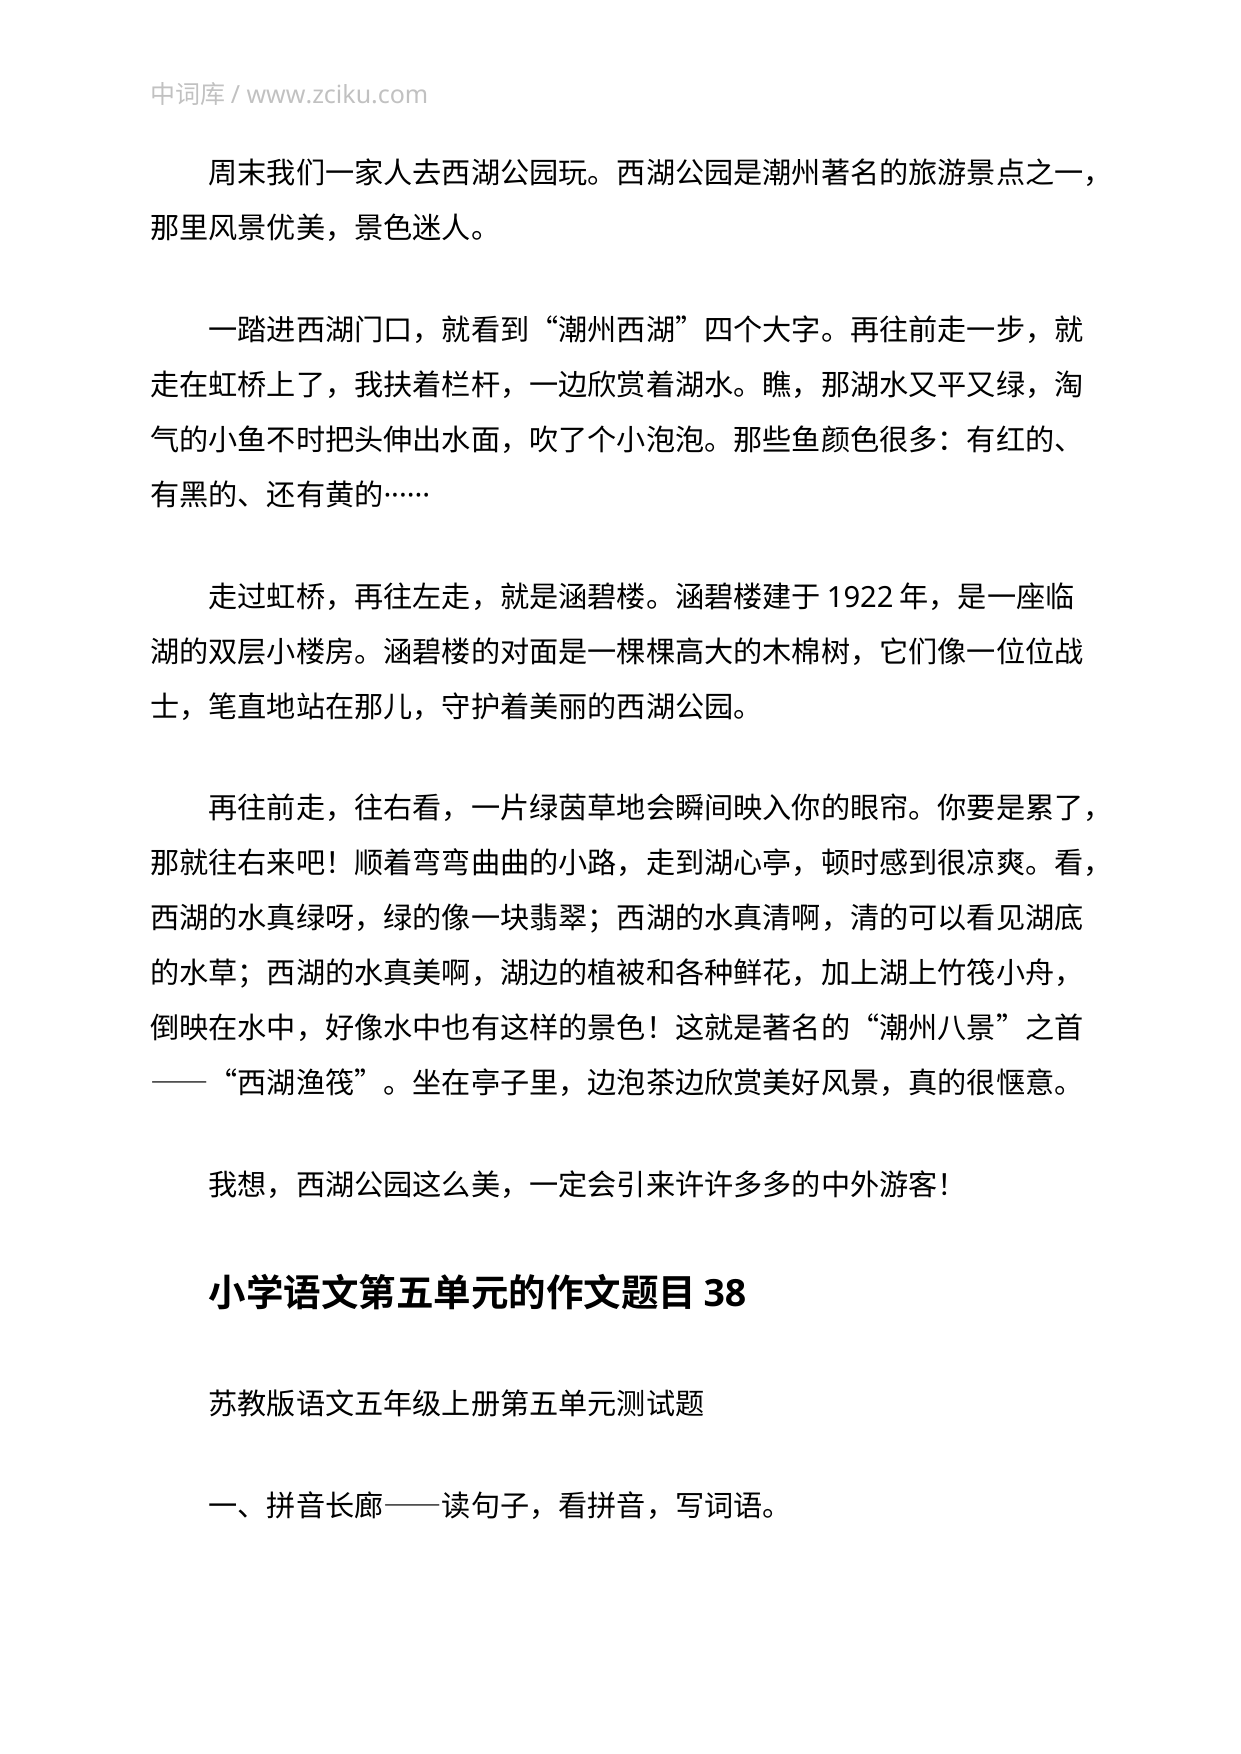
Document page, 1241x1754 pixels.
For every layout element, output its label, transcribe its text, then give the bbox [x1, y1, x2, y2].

text 走过虹桥，再往左走，就是涵碧楼。涵碧楼建于1922年，是一座临湖的双层小楼房。涵碧楼的对面是一棵棵高大的木棉树，它们像一位位战士，笔直地站在那儿，守护着美丽的西湖公园。 [150, 573, 1090, 726]
text 再往前走，往右看，一片绿茵草地会瞬间映入你的眼帘。你要是累了，那就往右来吧！顺着弯弯曲曲的小路，走到湖心亭，顿时感到很凉爽。看，西湖的水真绿呀，绿的像一块翡翠；西湖的水真清啊，清的可以看见湖底的水草；西湖的水真美啊，湖边的植被和各种鲜花，加上湖上竹筏小舟，倒映在水中，好像水中也有这样的景色！这就是著名的“潮州八景”之首——“西湖渔筏”。坐在亭子里，边泡茶边欣赏美好风景，真的很惬意。 [150, 785, 1090, 1102]
text 我想，西湖公园这么美，一定会引来许许多多的中外游客！ [150, 1161, 1090, 1203]
text 一、拼音长廊——读句子，看拼音，写词语。 [150, 1482, 1090, 1525]
text 周末我们一家人去西湖公园玩。西湖公园是潮州著名的旅游景点之一，那里风景优美，景色迷人。 [150, 150, 1090, 247]
text 一踏进西湖门口，就看到“潮州西湖”四个大字。再往前走一步，就走在虹桥上了，我扶着栏杆，一边欣赏着湖水。瞧，那湖水又平又绿，淘气的小鱼不时把头伸出水面，吹了个小泡泡。那些鱼颜色很多：有红的、有黑的、还有黄的······ [150, 307, 1090, 514]
text 苏教版语文五年级上册第五单元测试题 [150, 1381, 1090, 1423]
text 小学语文第五单元的作文题目38 [150, 1263, 1090, 1317]
